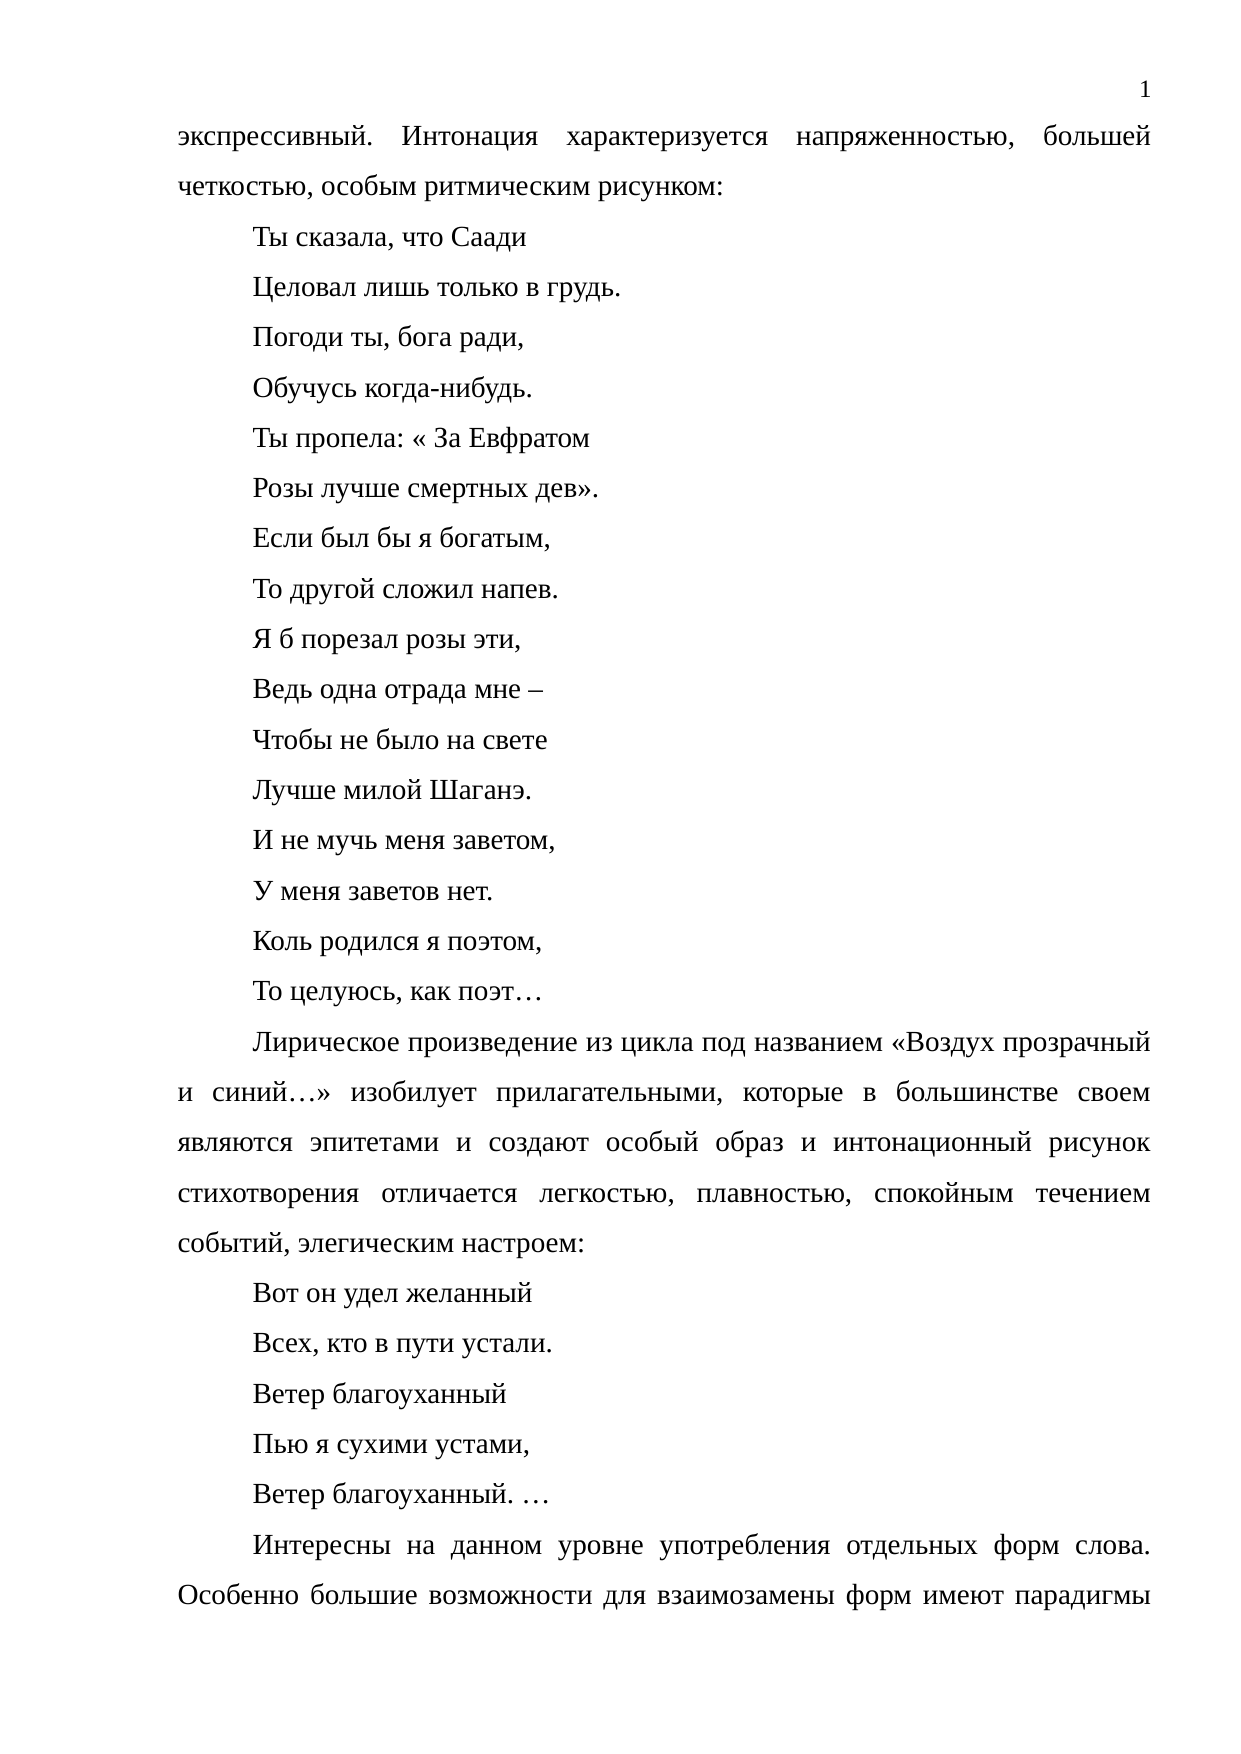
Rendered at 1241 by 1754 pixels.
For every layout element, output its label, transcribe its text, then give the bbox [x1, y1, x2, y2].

text Чтобы не было на свете [177, 722, 1152, 755]
text Ты пропела: « За Евфратом [177, 420, 1152, 453]
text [177, 1527, 1152, 1611]
text Если был бы я богатым, [177, 521, 1152, 554]
text То другой сложил напев. [177, 571, 1152, 604]
text У меня заветов нет. [177, 873, 1152, 906]
text И не мучь меня заветом, [177, 822, 1152, 856]
text Целовал лишь только в грудь. [177, 269, 1152, 303]
text Ветер благоуханный. … [177, 1477, 1152, 1510]
text Погоди ты, бога ради, [177, 319, 1152, 353]
text То целуюсь, как поэт… [177, 973, 1152, 1007]
text Обучусь когда-нибудь. [177, 370, 1152, 403]
text Ведь одна отрада мне – [177, 672, 1152, 705]
text Розы лучше смертных дев». [177, 470, 1152, 504]
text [177, 118, 1152, 202]
text Лирическое произведение из цикла под названием «Воздух прозрачный и синий…» изобилует прилагательными, которые в большинстве своем являются эпитетами и создают особый образ и интонационный рисунок стихотворения отличается легкостью, плавностью, спокойным течением событий, элегическим настроем: [177, 1024, 1152, 1258]
text Пью я сухими устами, [177, 1426, 1152, 1460]
text Всех, кто в пути устали. [177, 1326, 1152, 1359]
text Вот он удел желанный [177, 1275, 1152, 1309]
text Ветер благоуханный [177, 1376, 1152, 1409]
text Я б порезал розы эти, [177, 621, 1152, 655]
text Лучше милой Шаганэ. [177, 772, 1152, 806]
text Ты сказала, что Саади [177, 219, 1152, 252]
text Коль родился я поэтом, [177, 923, 1152, 957]
